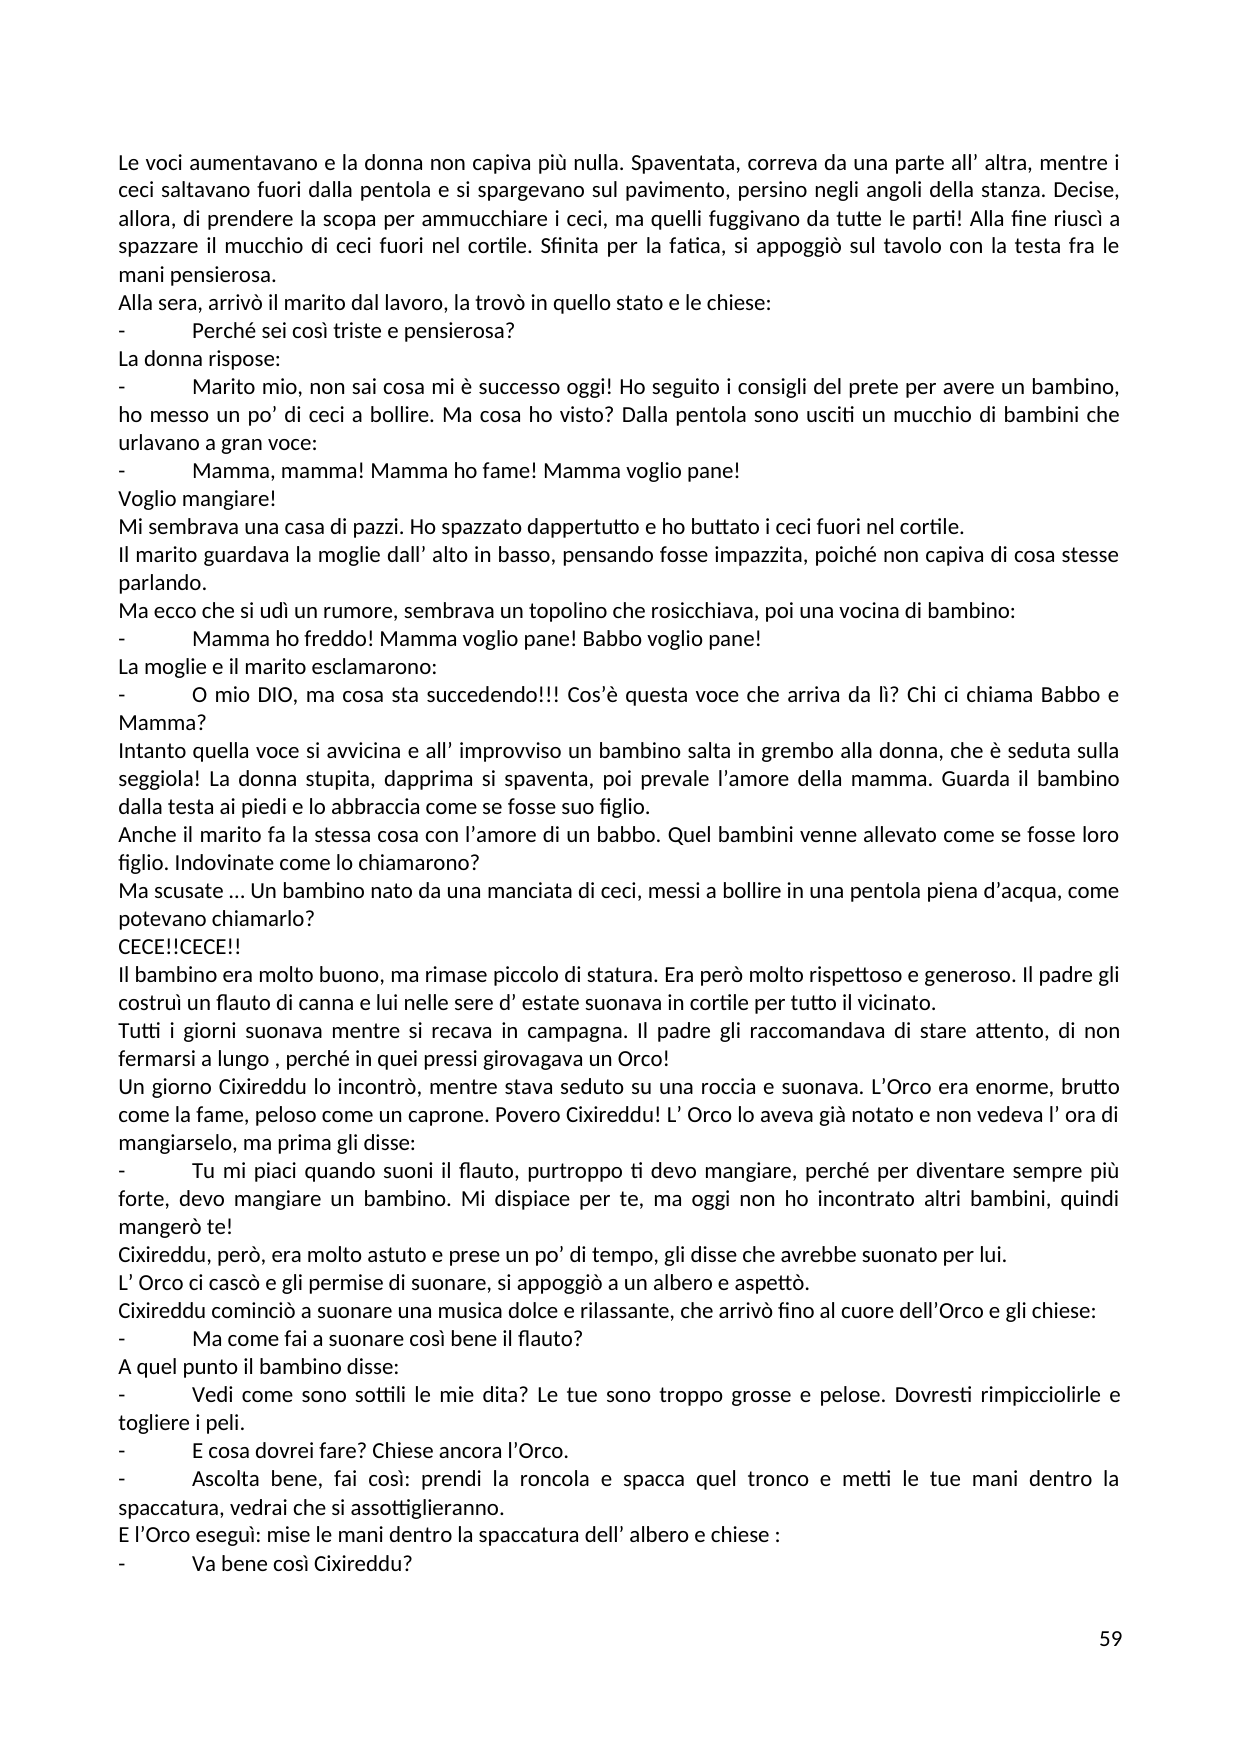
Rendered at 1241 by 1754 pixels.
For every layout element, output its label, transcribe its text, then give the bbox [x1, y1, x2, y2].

list L’ Orco ci cascò e gli permise di suonare, si appoggiò a un albero e aspettò. [118, 1268, 1122, 1296]
list A quel punto il bambino disse: [118, 1352, 1122, 1381]
list - Mamma ho freddo! Mamma voglio pane! Babbo voglio pane! [118, 624, 1122, 652]
list - Marito mio, non sai cosa mi è successo oggi! Ho seguito i consigli del prete per avere un bambino, ho messo un po’ di ceci a bollire. Ma cosa ho visto? Dalla pentola sono usciti un mucchio di bambini che urlavano a gran voce: [118, 372, 1122, 456]
list - E cosa dovrei fare? Chiese ancora l’Orco. [118, 1437, 1122, 1464]
list - Mamma, mamma! Mamma ho fame! Mamma voglio pane! [118, 456, 1122, 484]
list Ma ecco che si udì un rumore, sembrava un topolino che rosicchiava, poi una vocina di bambino: [118, 596, 1122, 624]
list Il marito guardava la moglie dall’ alto in basso, pensando fosse impazzita, poiché non capiva di cosa stesse parlando. [118, 540, 1122, 596]
list - Ascolta bene, fai così: prendi la roncola e spacca quel tronco e metti le tue mani dentro la spaccatura, vedrai che si assottiglieranno. [118, 1464, 1122, 1521]
list La donna rispose: [118, 344, 1122, 372]
list E l’Orco eseguì: mise le mani dentro la spaccatura dell’ albero e chiese : [118, 1521, 1122, 1549]
list - O mio DIO, ma cosa sta succedendo!!! Cos’è questa voce che arriva da lì? Chi ci chiama Babbo e Mamma? [118, 680, 1122, 736]
list La moglie e il marito esclamarono: [118, 652, 1122, 680]
list Anche il marito fa la stessa cosa con l’amore di un babbo. Quel bambini venne allevato come se fosse loro figlio. Indovinate come lo chiamarono? [118, 820, 1122, 876]
list Alla sera, arrivò il marito dal lavoro, la trovò in quello stato e le chiese: [118, 288, 1122, 316]
list Le voci aumentavano e la donna non capiva più nulla. Spaventata, correva da una parte all’ altra, mentre i ceci saltavano fuori dalla pentola e si spargevano sul pavimento, persino negli angoli della stanza. Decise, allora, di prendere la scopa per ammucchiare i ceci, ma quelli fuggivano da tutte le parti! Alla fine riuscì a spazzare il mucchio di ceci fuori nel cortile. Sfinita per la fatica, si appoggiò sul tavolo con la testa fra le mani pensierosa. [118, 148, 1122, 288]
list - Ma come fai a suonare così bene il flauto? [118, 1324, 1122, 1352]
list Un giorno Cixireddu lo incontrò, mentre stava seduto su una roccia e suonava. L’Orco era enorme, brutto come la fame, peloso come un caprone. Povero Cixireddu! L’ Orco lo aveva già notato e non vedeva l’ ora di mangiarselo, ma prima gli disse: [118, 1072, 1122, 1156]
list Il bambino era molto buono, ma rimase piccolo di statura. Era però molto rispettoso e generoso. Il padre gli costruì un flauto di canna e lui nelle sere d’ estate suonava in cortile per tutto il vicinato. [118, 960, 1122, 1016]
list - Vedi come sono sottili le mie dita? Le tue sono troppo grosse e pelose. Dovresti rimpicciolirle e togliere i peli. [118, 1381, 1122, 1437]
list Voglio mangiare! [118, 484, 1122, 512]
list - Perché sei così triste e pensierosa? [118, 316, 1122, 344]
list Cixireddu cominciò a suonare una musica dolce e rilassante, che arrivò fino al cuore dell’Orco e gli chiese: [118, 1296, 1122, 1324]
list Tutti i giorni suonava mentre si recava in campagna. Il padre gli raccomandava di stare attento, di non fermarsi a lungo , perché in quei pressi girovagava un Orco! [118, 1016, 1122, 1072]
list CECE!!CECE!! [118, 932, 1122, 960]
list Ma scusate … Un bambino nato da una manciata di ceci, messi a bollire in una pentola piena d’acqua, come potevano chiamarlo? [118, 876, 1122, 932]
list Cixireddu, però, era molto astuto e prese un po’ di tempo, gli disse che avrebbe suonato per lui. [118, 1240, 1122, 1268]
list Mi sembrava una casa di pazzi. Ho spazzato dappertutto e ho buttato i ceci fuori nel cortile. [118, 512, 1122, 540]
list - Tu mi piaci quando suoni il flauto, purtroppo ti devo mangiare, perché per diventare sempre più forte, devo mangiare un bambino. Mi dispiace per te, ma oggi non ho incontrato altri bambini, quindi mangerò te! [118, 1156, 1122, 1240]
list - Va bene così Cixireddu? [118, 1549, 1122, 1577]
list Intanto quella voce si avvicina e all’ improvviso un bambino salta in grembo alla donna, che è seduta sulla seggiola! La donna stupita, dapprima si spaventa, poi prevale l’amore della mamma. Guarda il bambino dalla testa ai piedi e lo abbraccia come se fosse suo figlio. [118, 736, 1122, 820]
